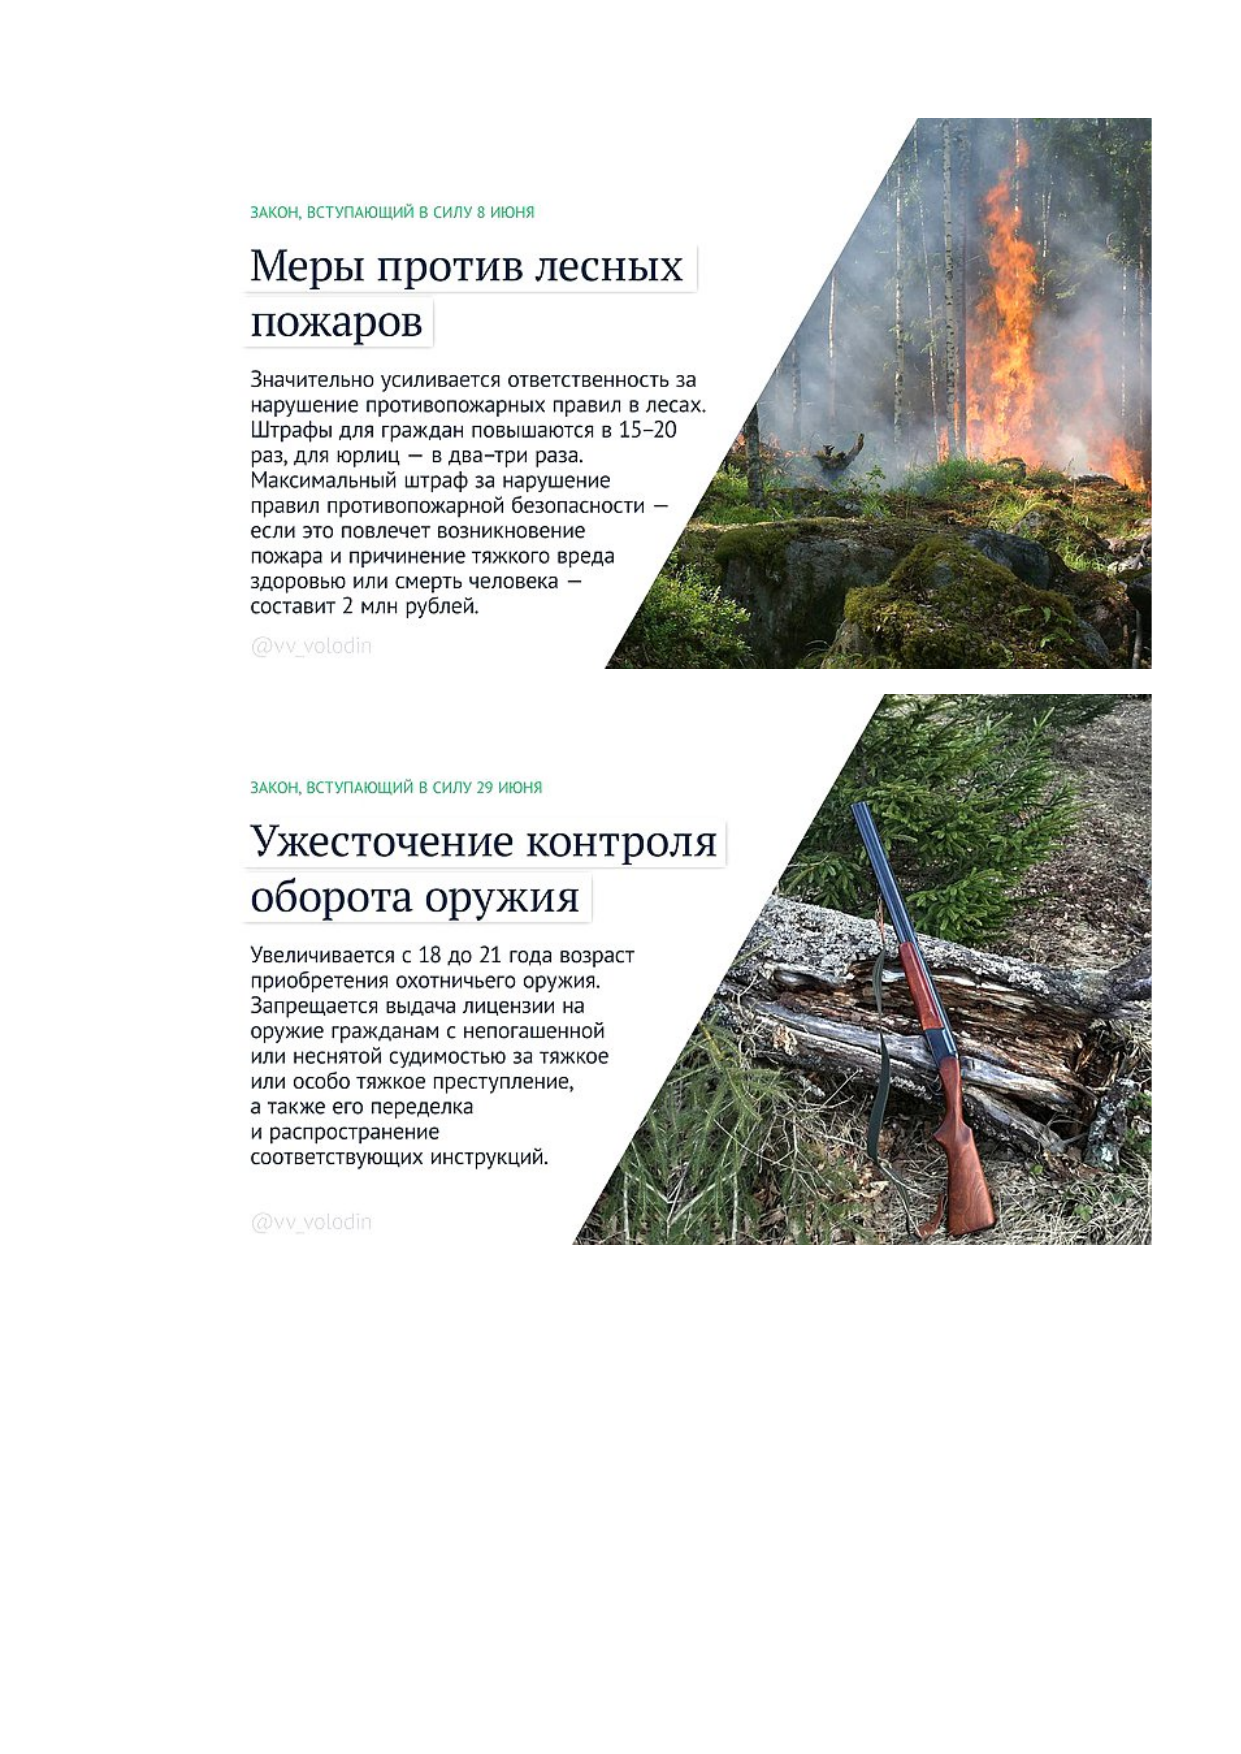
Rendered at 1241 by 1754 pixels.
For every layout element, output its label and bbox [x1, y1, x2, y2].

picture [177, 118, 1152, 669]
picture [177, 694, 1152, 1245]
